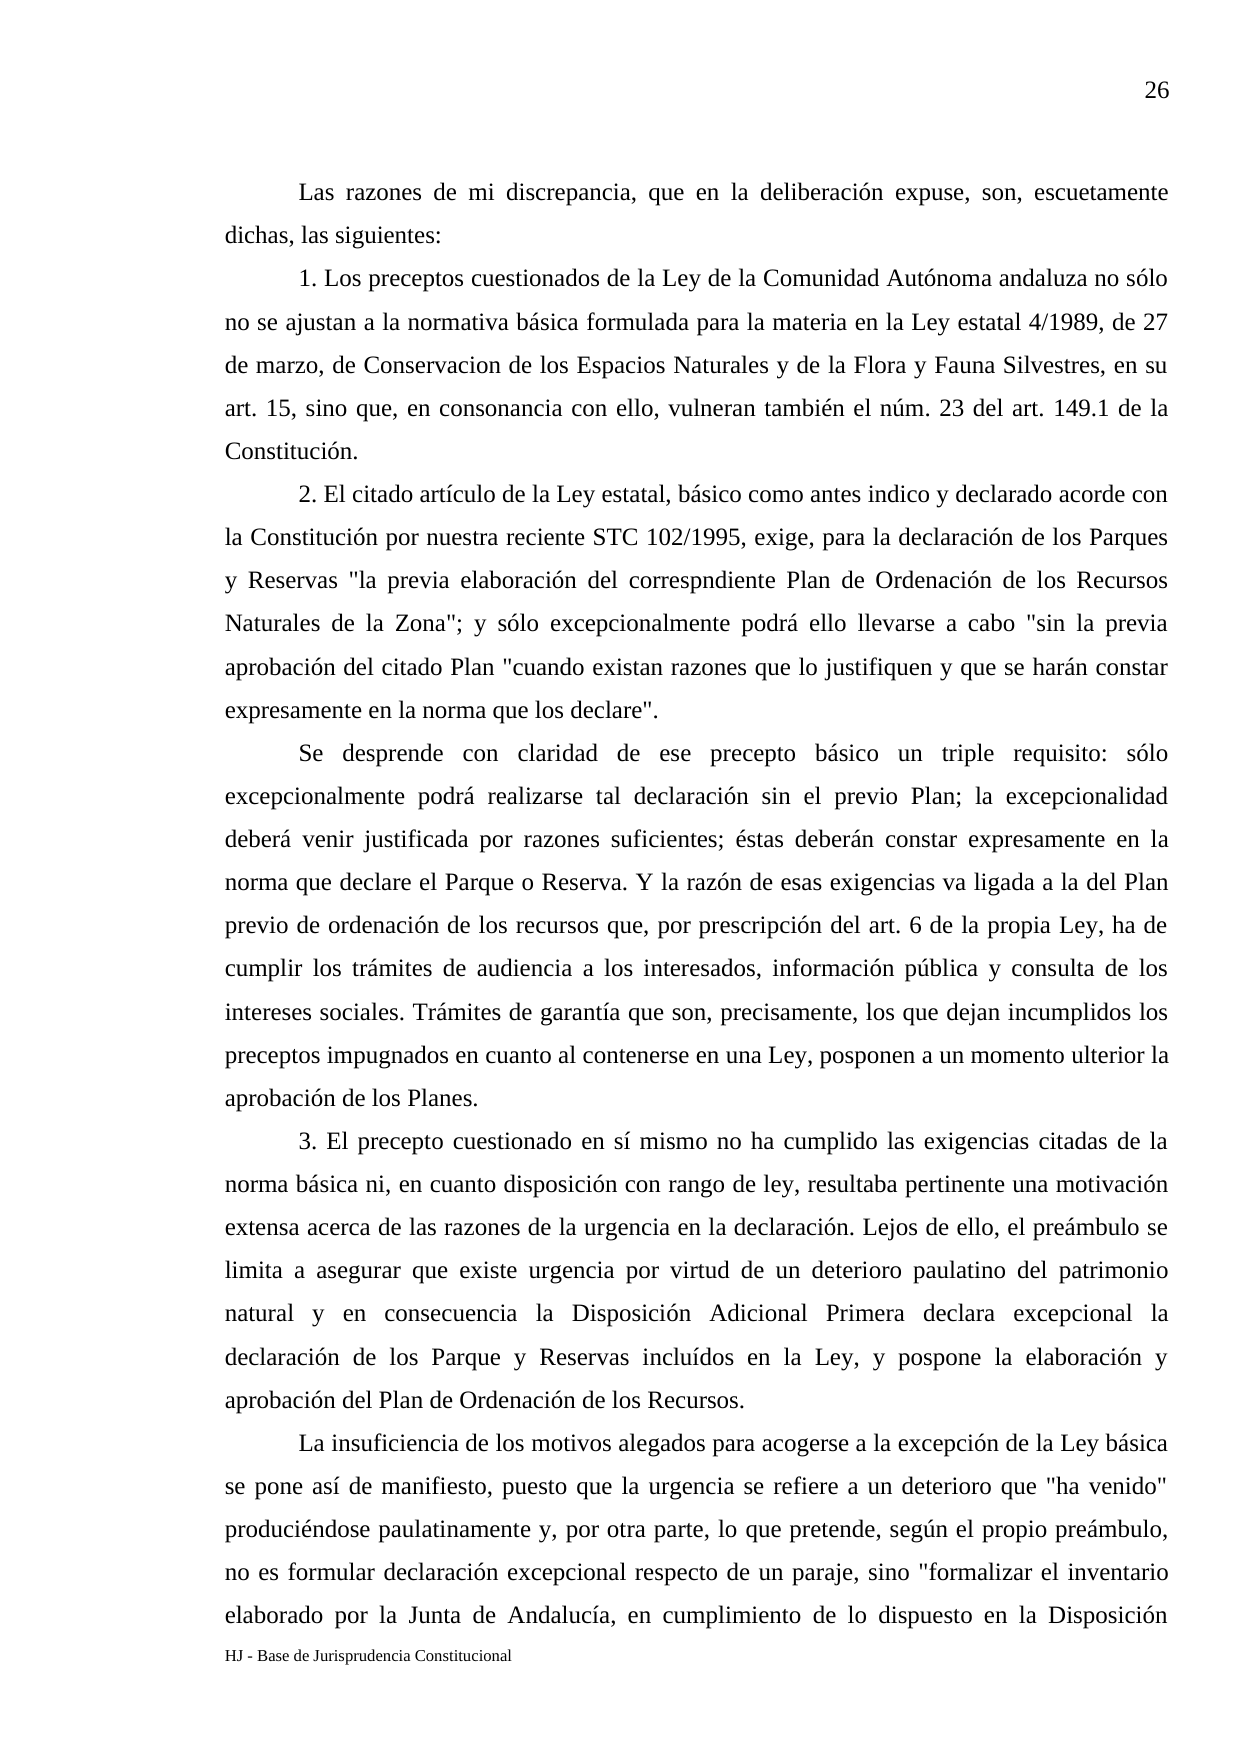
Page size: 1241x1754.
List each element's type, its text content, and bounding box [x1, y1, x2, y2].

text 2. El citado artículo de la Ley estatal, básico como antes indico y declarado acorde con la Constitución por nuestra reciente STC 102/1995, exige, para la declaración de los Parques y Reservas "la previa elaboración del correspndiente Plan de Ordenación de los Recursos Naturales de la Zona"; y sólo excepcionalmente podrá ello llevarse a cabo "sin la previa aprobación del citado Plan "cuando existan razones que lo justifiquen y que se harán constar expresamente en la norma que los declare". [224, 479, 1169, 723]
text 3. El precepto cuestionado en sí mismo no ha cumplido las exigencias citadas de la norma básica ni, en cuanto disposición con rango de ley, resultaba pertinente una motivación extensa acerca de las razones de la urgencia en la declaración. Lejos de ello, el preámbulo se limita a asegurar que existe urgencia por virtud de un deterioro paulatino del patrimonio natural y en consecuencia la Disposición Adicional Primera declara excepcional la declaración de los Parque y Reservas incluídos en la Ley, y pospone la elaboración y aprobación del Plan de Ordenación de los Recursos. [224, 1126, 1169, 1413]
text Las razones de mi discrepancia, que en la deliberación expuse, son, escuetamente dichas, las siguientes: [224, 177, 1169, 249]
text Se desprende con claridad de ese precepto básico un triple requisito: sólo excepcionalmente podrá realizarse tal declaración sin el previo Plan; la excepcionalidad deberá venir justificada por razones suficientes; éstas deberán constar expresamente en la norma que declare el Parque o Reserva. Y la razón de esas exigencias va ligada a la del Plan previo de ordenación de los recursos que, por prescripción del art. 6 de la propia Ley, ha de cumplir los trámites de audiencia a los interesados, información pública y consulta de los intereses sociales. Trámites de garantía que son, precisamente, los que dejan incumplidos los preceptos impugnados en cuanto al contenerse en una Ley, posponen a un momento ulterior la aprobación de los Planes. [224, 738, 1169, 1112]
text 1. Los preceptos cuestionados de la Ley de la Comunidad Autónoma andaluza no sólo no se ajustan a la normativa básica formulada para la materia en la Ley estatal 4/1989, de 27 de marzo, de Conservacion de los Espacios Naturales y de la Flora y Fauna Silvestres, en su art. 15, sino que, en consonancia con ello, vulneran también el núm. 23 del art. 149.1 de la Constitución. [224, 263, 1169, 465]
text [224, 1428, 1169, 1629]
